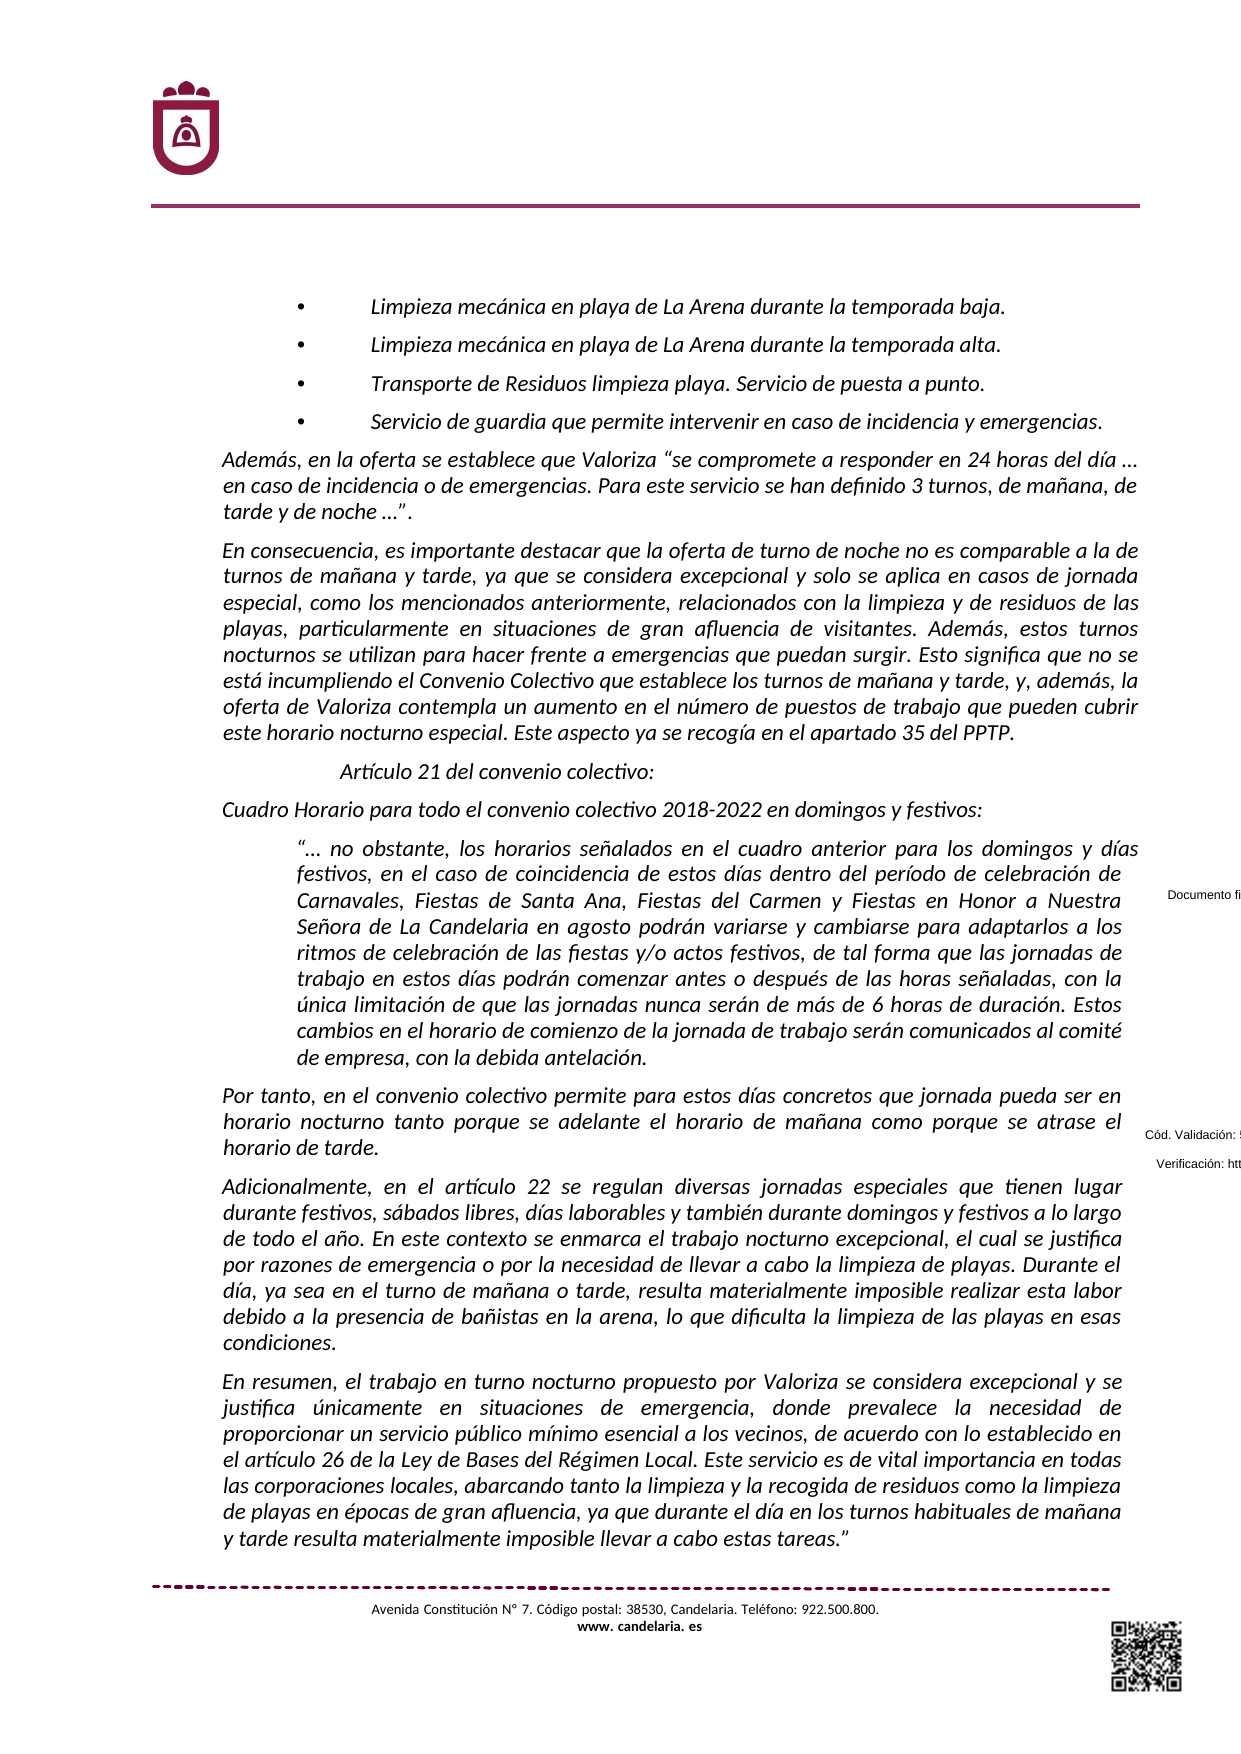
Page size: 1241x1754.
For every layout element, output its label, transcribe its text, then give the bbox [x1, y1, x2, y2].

text Artículo 21 del convenio colectivo: [340, 759, 1142, 785]
text Además, en la oferta se establece que Valoriza “se compromete a responder en 24 horas del día … en caso de incidencia o de emergencias. Para este servicio se han definido 3 turnos, de mañana, de tarde y de noche …”. [222, 447, 1142, 525]
text Por tanto, en el convenio colectivo permite para estos días concretos que jornada pueda ser en horario nocturno tanto porque se adelante el horario de mañana como porque se atrase el horario de tarde. [222, 1083, 1142, 1161]
picture [1110, 1620, 1184, 1694]
text En resumen, el trabajo en turno nocturno propuesto por Valoriza se considera excepcional y se justifica únicamente en situaciones de emergencia, donde prevalece la necesidad de proporcionar un servicio público mínimo esencial a los vecinos, de acuerdo con lo establecido en el artículo 26 de la Ley de Bases del Régimen Local. Este servicio es de vital importancia en todas las corporaciones locales, abarcando tanto la limpieza y la recogida de residuos como la limpieza de playas en épocas de gran afluencia, ya que durante el día en los turnos habituales de mañana y tarde resulta materialmente imposible llevar a cabo estas tareas.” [222, 1369, 1142, 1552]
text Cuadro Horario para todo el convenio colectivo 2018-2022 en domingos y festivos: [222, 797, 1142, 823]
list Limpieza mecánica en playa de La Arena durante la temporada baja. [297, 293, 1142, 319]
list Limpieza mecánica en playa de La Arena durante la temporada alta. [297, 332, 1142, 358]
list Servicio de guardia que permite intervenir en caso de incidencia y emergencias. [297, 408, 1142, 434]
list Transporte de Residuos limpieza playa. Servicio de puesta a punto. [297, 370, 1142, 396]
picture [153, 81, 219, 175]
text Adicionalmente, en el artículo 22 se regulan diversas jornadas especiales que tienen lugar durante festivos, sábados libres, días laborables y también durante domingos y festivos a lo largo de todo el año. En este contexto se enmarca el trabajo nocturno excepcional, el cual se justifica por razones de emergencia o por la necesidad de llevar a cabo la limpieza de playas. Durante el día, ya sea en el turno de mañana o tarde, resulta materialmente imposible realizar esta labor debido a la presencia de bañistas en la arena, lo que dificulta la limpieza de las playas en esas condiciones. [222, 1173, 1142, 1356]
text En consecuencia, es importante destacar que la oferta de turno de noche no es comparable a la de turnos de mañana y tarde, ya que se considera excepcional y solo se aplica en casos de jornada especial, como los mencionados anteriormente, relacionados con la limpieza y de residuos de las playas, particularmente en situaciones de gran afluencia de visitantes. Además, estos turnos nocturnos se utilizan para hacer frente a emergencias que puedan surgir. Esto significa que no se está incumpliendo el Convenio Colectivo que establece los turnos de mañana y tarde, y, además, la oferta de Valoriza contempla un aumento en el número de puestos de trabajo que pueden cubrir este horario nocturno especial. Este aspecto ya se recogía en el apartado 35 del PPTP. [222, 537, 1142, 746]
text “… no obstante, los horarios señalados en el cuadro anterior para los domingos y días festivos, en el caso de coincidencia de estos días dentro del período de celebración de Carnavales, Fiestas de Santa Ana, Fiestas del Carmen y Fiestas en Honor a Nuestra Señora de La Candelaria en agosto podrán variarse y cambiarse para adaptarlos a los ritmos de celebración de las fiestas y/o actos festivos, de tal forma que las jornadas de trabajo en estos días podrán comenzar antes o después de las horas señaladas, con la única limitación de que las jornadas nunca serán de más de 6 horas de duración. Estos cambios en el horario de comienzo de la jornada de trabajo serán comunicados al comité de empresa, con la debida antelación. [296, 835, 1142, 1071]
